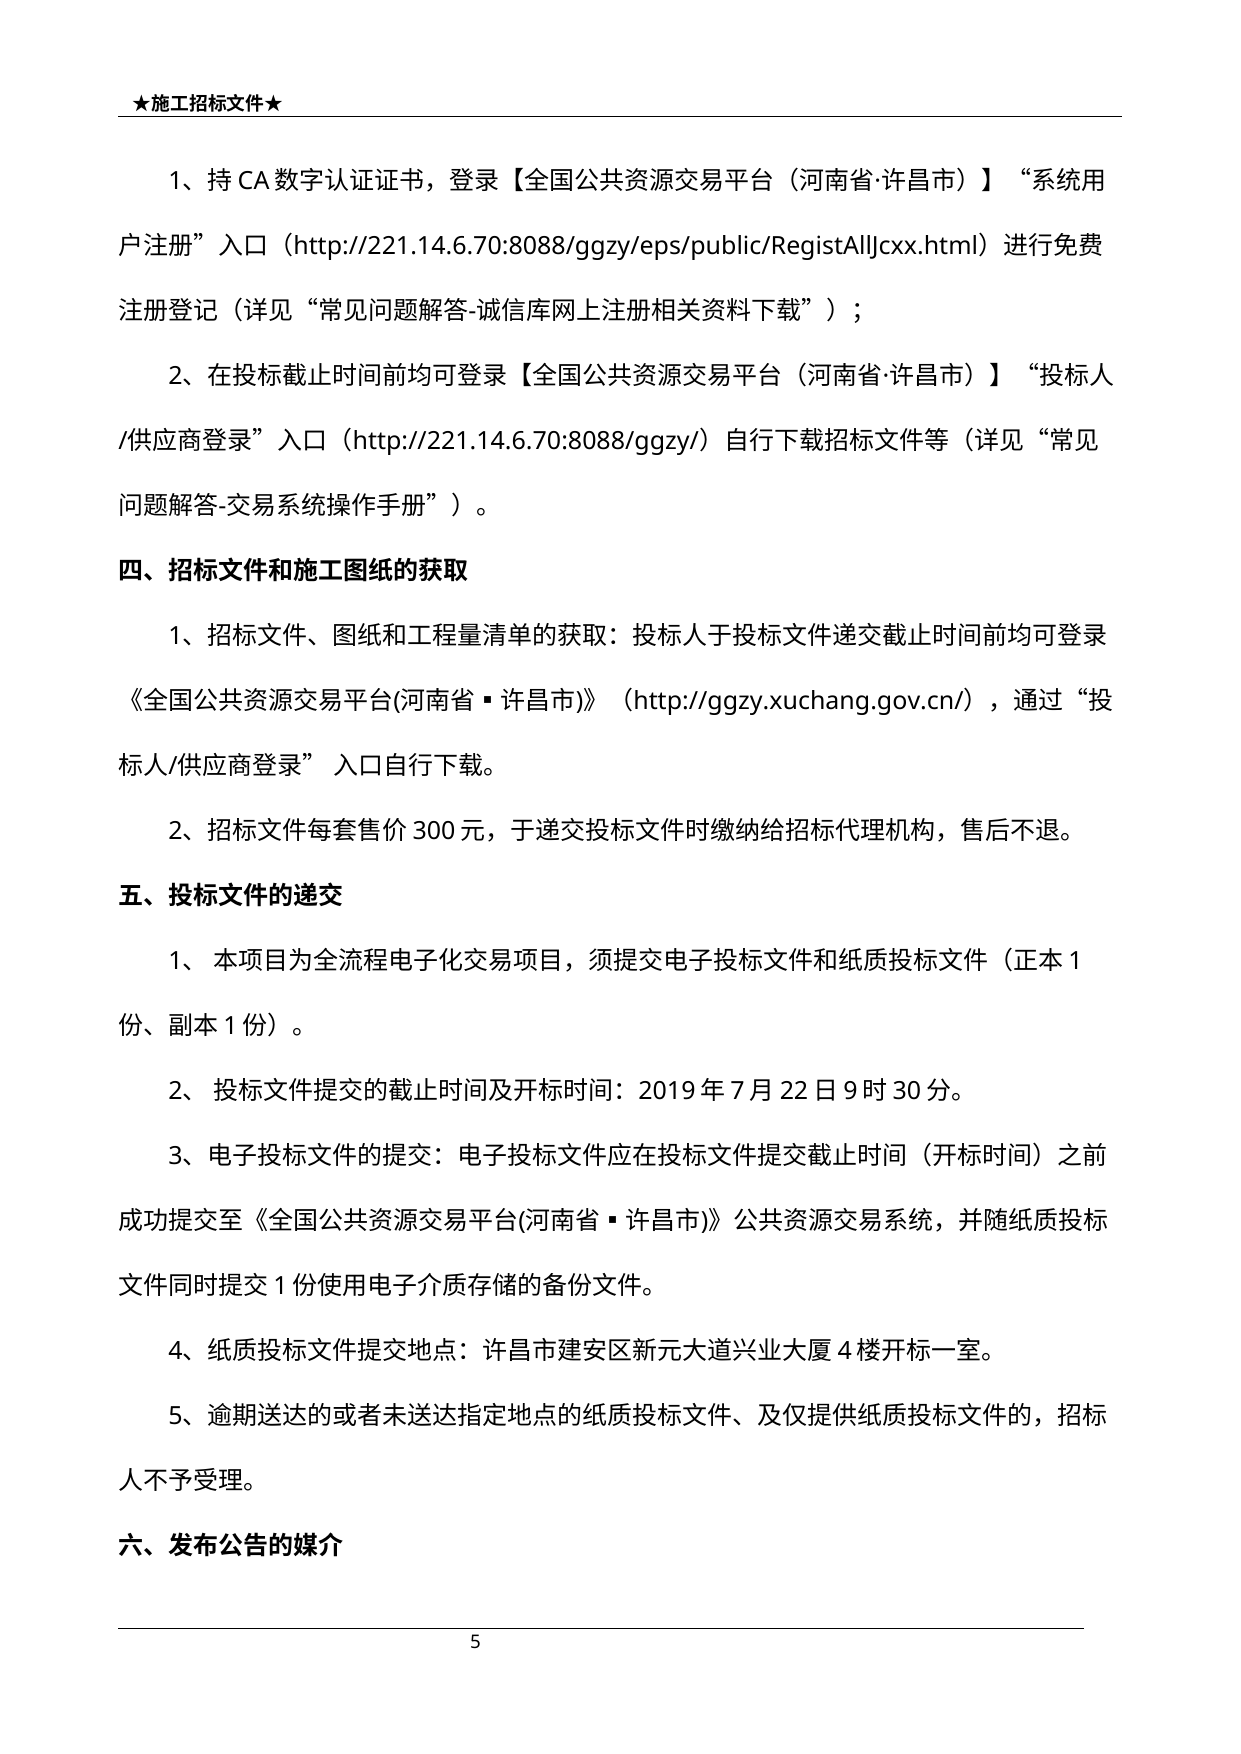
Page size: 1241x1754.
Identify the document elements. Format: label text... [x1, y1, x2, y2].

text 2、招标文件每套售价300元，于递交投标文件时缴纳给招标代理机构，售后不退。 [118, 796, 1122, 861]
text 四、招标文件和施工图纸的获取 [118, 536, 1122, 601]
text 五、投标文件的递交 [118, 861, 1122, 926]
text 5、逾期送达的或者未送达指定地点的纸质投标文件、及仅提供纸质投标文件的，招标人不予受理。 [118, 1381, 1122, 1511]
text 2、 投标文件提交的截止时间及开标时间：2019年7月22日9时30分。 [118, 1056, 1122, 1121]
text 六、发布公告的媒介 [118, 1511, 1122, 1576]
text 1、持CA数字认证证书，登录【全国公共资源交易平台（河南省·许昌市）】“系统用户注册”入口（http://221.14.6.70:8088/ggzy/eps/public/RegistAllJcxx.html）进行免费注册登记（详见“常见问题解答-诚信库网上注册相关资料下载”）； [118, 146, 1122, 341]
text 1、 本项目为全流程电子化交易项目，须提交电子投标文件和纸质投标文件（正本1份、副本1份）。 [118, 926, 1122, 1056]
text 4、纸质投标文件提交地点：许昌市建安区新元大道兴业大厦4楼开标一室。 [118, 1316, 1122, 1381]
text 1、招标文件、图纸和工程量清单的获取：投标人于投标文件递交截止时间前均可登录《全国公共资源交易平台(河南省▪许昌市)》（http://ggzy.xuchang.gov.cn/），通过“投标人/供应商登录” 入口自行下载。 [118, 601, 1122, 796]
text 3、电子投标文件的提交：电子投标文件应在投标文件提交截止时间（开标时间）之前成功提交至《全国公共资源交易平台(河南省▪许昌市)》公共资源交易系统，并随纸质投标文件同时提交1份使用电子介质存储的备份文件。 [118, 1121, 1122, 1316]
text 2、在投标截止时间前均可登录【全国公共资源交易平台（河南省·许昌市）】“投标人/供应商登录”入口（http://221.14.6.70:8088/ggzy/）自行下载招标文件等（详见“常见问题解答-交易系统操作手册”）。 [118, 341, 1122, 536]
